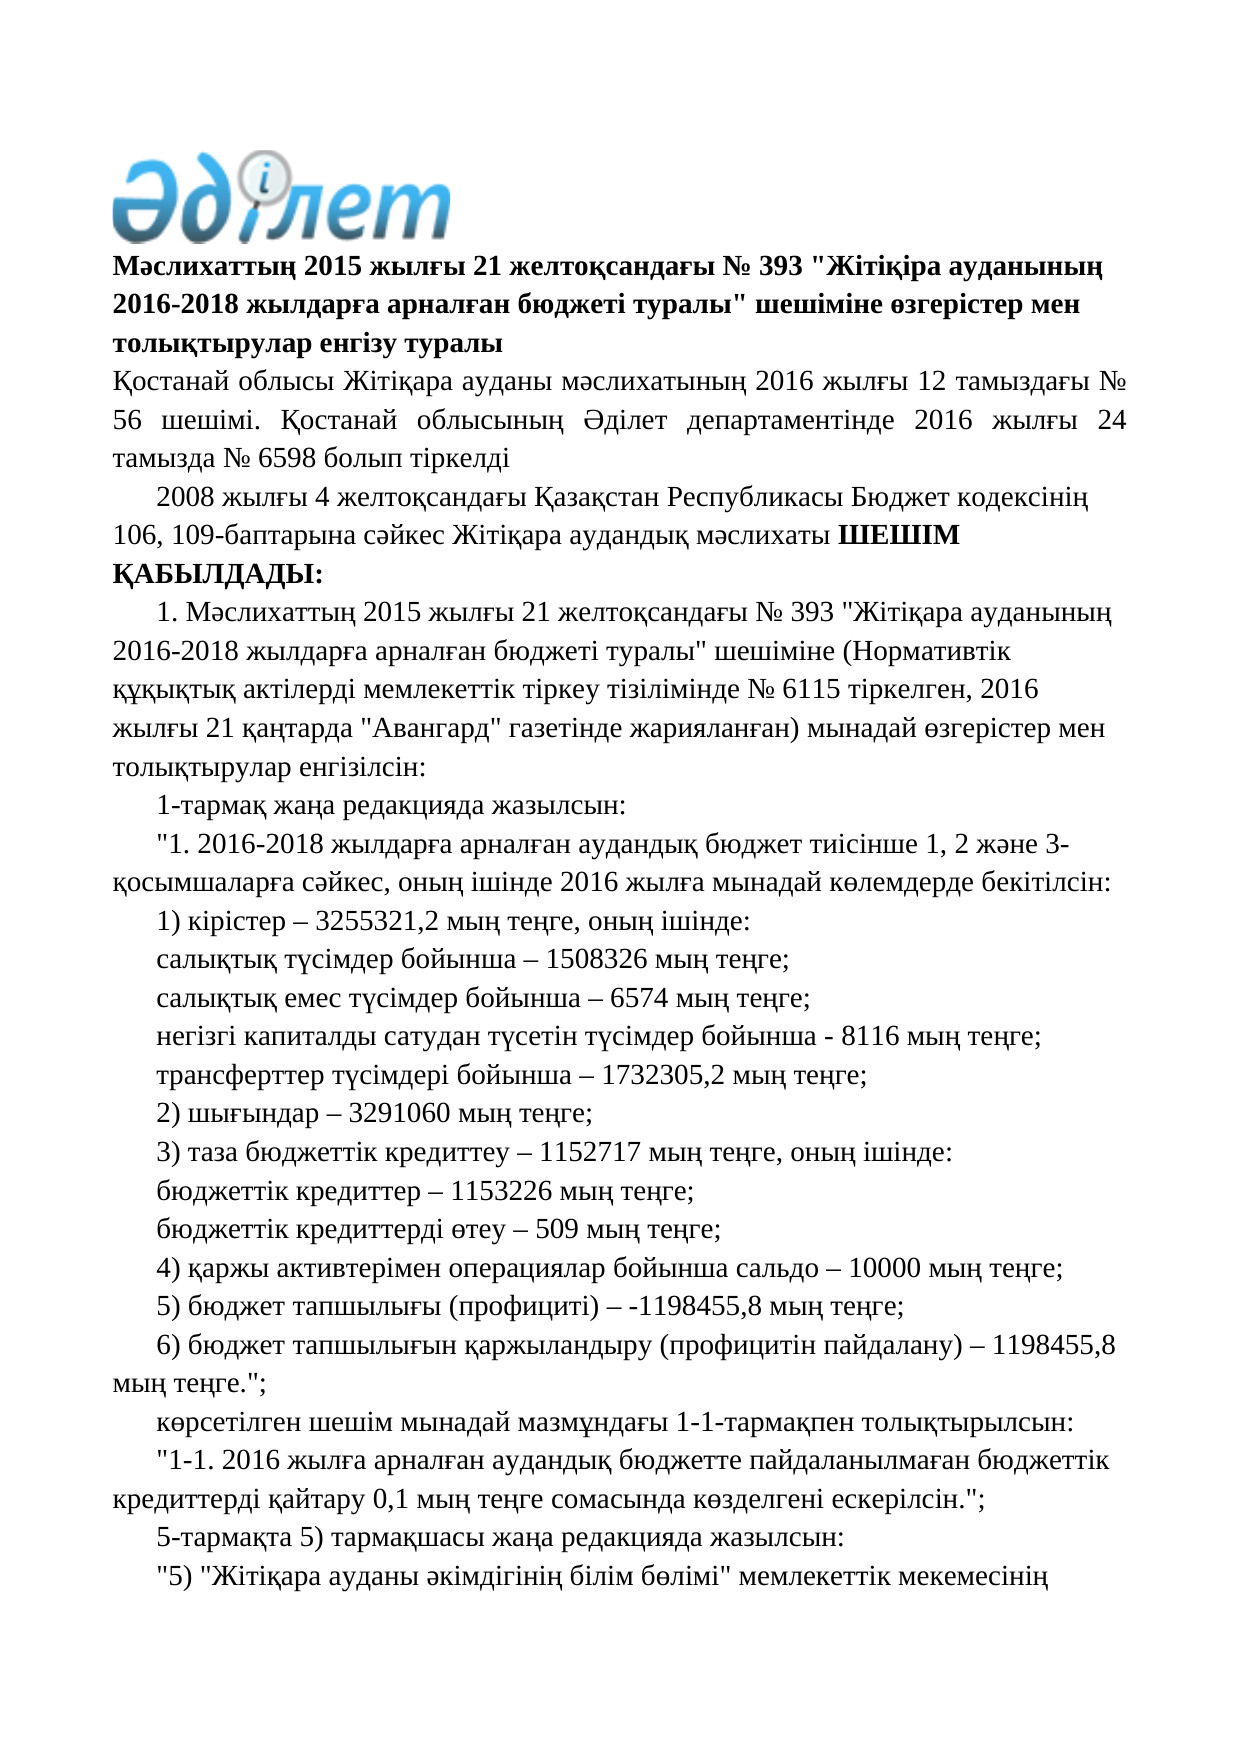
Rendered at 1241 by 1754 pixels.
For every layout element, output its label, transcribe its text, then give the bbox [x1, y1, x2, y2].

text Қостанай облысы Жітіқара ауданы мәслихатының 2016 жылғы 12 тамыздағы № 56 шешімі. Қостанай облысының Әділет департаментінде 2016 жылғы 24 тамызда № 6598 болып тіркелді [112, 363, 1128, 474]
text Мәслихаттың 2015 жылғы 21 желтоқсандағы № 393 "Жітіқіра ауданының 2016-2018 жылдарға арналған бюджеті туралы" шешіміне өзгерістер мен толықтырулар енгізу туралы [112, 248, 1128, 358]
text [112, 479, 1128, 1592]
picture [112, 150, 451, 244]
